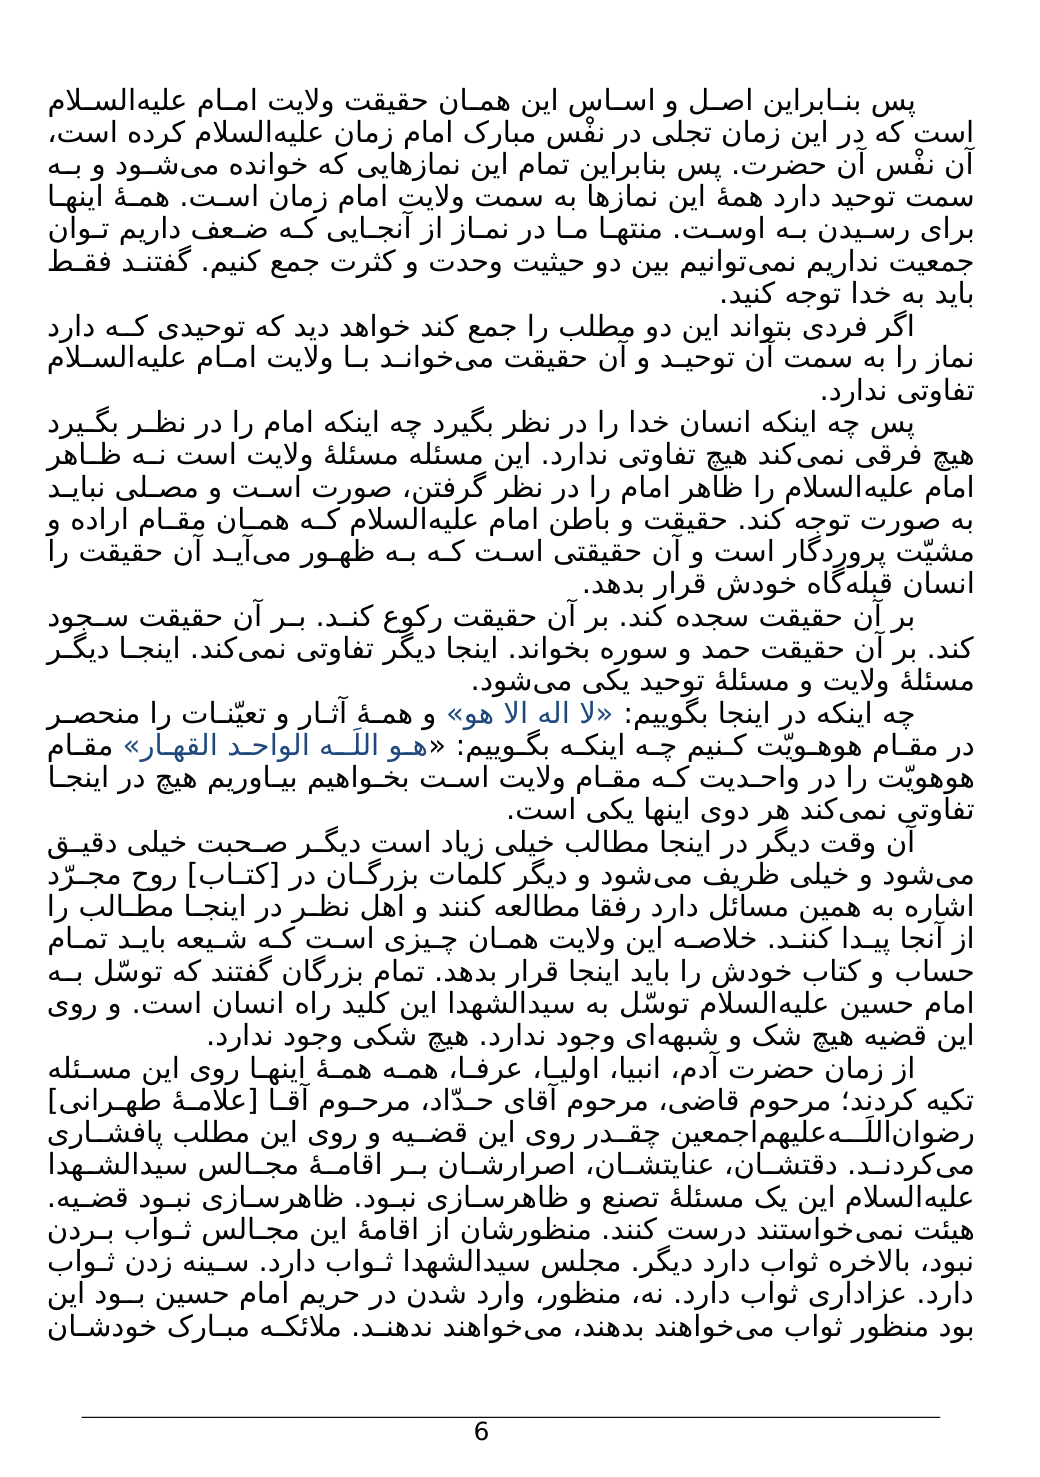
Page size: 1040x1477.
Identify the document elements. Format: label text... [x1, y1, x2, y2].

text بر آن حقیقت سجده کند. بر آن حقیقت رکوع کند. بر آن حقیقت سجود کند. بر آن حقیقت حمد و سوره بخواند. اینجا دیگر تفاوتی نمی‌کند. اینجا دیگر مسئلۀ ولایت و مسئلۀ توحید یکی می‌شود. [47, 601, 975, 697]
text آن وقت دیگر در اینجا مطالب خیلی زیاد است دیگر صحبت خیلی دقیق می‌شود و خیلی ظریف می‌شود و دیگر کلمات بزرگان در [کتاب] روح مجرّد اشاره به همین مسائل دارد رفقا مطالعه کنند و اهل نظر در اینجا مطالب را از آنجا پیدا کنند. خلاصه این ولایت همان چیزی است که شیعه باید تمام حساب‌ و کتاب خودش را باید اینجا قرار بدهد. تمام بزرگان گفتند که توسّل به امام حسین علیه‌السلام توسّل به سیدالشهدا این کلید راه انسان است. و روی این قضیه هیچ شک و شبهه‌ای وجود ندارد. هیچ شکی وجود ندارد. [47, 827, 975, 1052]
text اگر فردی بتواند این دو مطلب را جمع کند خواهد دید که توحیدی که دارد نماز را به سمت آن توحید و آن حقیقت می‌خواند با ولایت امام علیه‌السلام تفاوتی ندارد. [47, 310, 975, 407]
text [47, 1052, 975, 1343]
text چه اینکه در اینجا بگوییم: «لا اله الا هو» و همۀ آثار و تعیّنات را منحصر در مقام هوهویّت کنیم چه اینکه بگوییم: «هو اللَـه الواحد القهار» مقام هوهویّت را در واحدیت که مقام ولایت است بخواهیم بیاوریم هیچ در اینجا تفاوتی نمی‌کند هر دوی اینها یکی است. [47, 697, 975, 827]
text پس بنابراین اصل و اساس این همان حقیقت ولایت امام علیه‌السلام است که در این زمان تجلی در نفْس مبارک امام زمان علیه‌السلام کرده است، آن نفْس آن حضرت. پس بنابراین تمام این نمازهایی که خوانده می‌شود و به سمت توحید دارد همۀ این نمازها به سمت ولایت امام زمان است. همۀ اینها برای رسیدن به اوست. منتها ما در نماز از آنجایی که ضعف داریم توان جمعیت نداریم نمی‌توانیم بین دو حیثیت وحدت و کثرت جمع کنیم. گفتند فقط باید به خدا توجه کنید. [47, 84, 975, 310]
text پس چه اینکه انسان خدا را در نظر بگیرد چه اینکه امام را در نظر بگیرد هیچ فرقی نمی‌کند هیچ تفاوتی ندارد. این مسئله مسئلۀ ولایت است نه ظاهر امام علیه‌السلام را ظاهر امام را در نظر گرفتن، صورت است و مصلی نباید به صورت توجه کند. حقیقت و باطن امام علیه‌السلام که همان مقام اراده و مشیّت پروردگار است و آن حقیقتی است که به ظهور می‌آید آن حقیقت را انسان قبله‌گاه خودش قرار بدهد. [47, 407, 975, 601]
